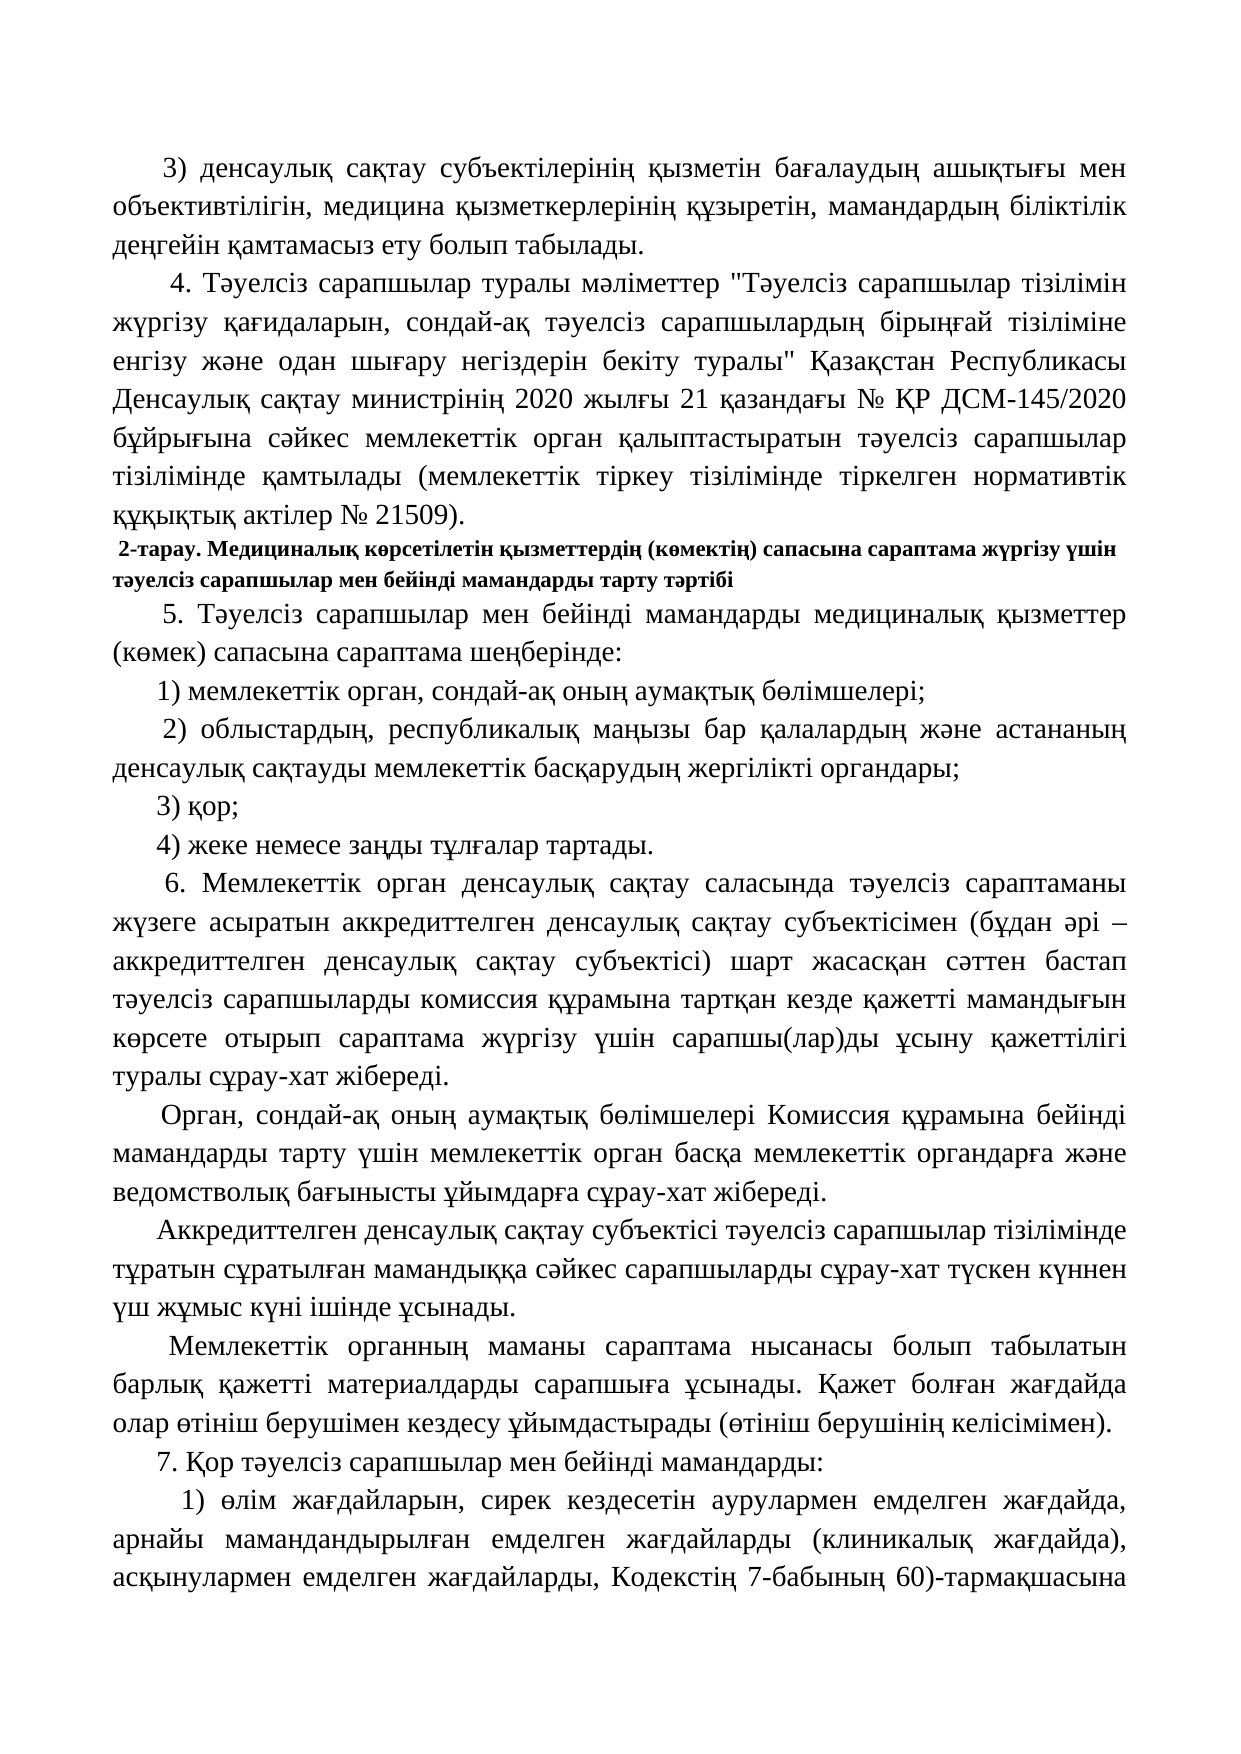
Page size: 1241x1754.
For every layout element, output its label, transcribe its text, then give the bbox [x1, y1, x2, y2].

text 3) денсаулық сақтау субъектілерінің қызметін бағалаудың ашықтығы мен объективтілігін, медицина қызметкерлерінің құзыретін, мамандардың біліктілік деңгейін қамтамасыз ету болып табылады. [112, 150, 1128, 261]
text 7. Қор тәуелсіз сарапшылар мен бейінді мамандарды: [112, 1444, 1128, 1477]
text 1) мемлекеттік орган, сондай-ақ оның аумақтық бөлімшелері; [112, 673, 1128, 706]
text Аккредиттелген денсаулық сақтау субъектісі тәуелсіз сарапшылар тізілімінде тұратын сұратылған мамандыққа сәйкес сарапшыларды сұрау-хат түскен күннен үш жұмыс күні ішінде ұсынады. [112, 1212, 1128, 1323]
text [112, 1482, 1128, 1593]
text 3) қор; [112, 788, 1128, 822]
text Орган, сондай-ақ оның аумақтық бөлімшелері Комиссия құрамына бейінді мамандарды тарту үшін мемлекеттік орган басқа мемлекеттік органдарға және ведомстволық бағынысты ұйымдарға сұрау-хат жібереді. [112, 1097, 1128, 1207]
text 5. Тәуелсіз сарапшылар мен бейінді мамандарды медициналық қызметтер (көмек) сапасына сараптама шеңберінде: [112, 596, 1128, 668]
text 4) жеке немесе заңды тұлғалар тартады. [112, 827, 1128, 861]
text 6. Мемлекеттік орган денсаулық сақтау саласында тәуелсіз сараптаманы жүзеге асыратын аккредиттелген денсаулық сақтау субъектісімен (бұдан әрі – аккредиттелген денсаулық сақтау субъектісі) шарт жасасқан сәттен бастап тәуелсіз сарапшыларды комиссия құрамына тартқан кезде қажетті мамандығын көрсете отырып сараптама жүргізу үшін сарапшы(лар)ды ұсыну қажеттілігі туралы сұрау-хат жібереді. [112, 866, 1128, 1092]
text 2-тарау. Медициналық көрсетілетін қызметтердің (көмектің) сапасына сараптама жүргізу үшін тәуелсіз сарапшылар мен бейінді мамандарды тарту тәртібі [112, 535, 1128, 592]
text 2) облыстардың, республикалық маңызы бар қалалардың және астананың денсаулық сақтауды мемлекеттік басқарудың жергілікті органдары; [112, 711, 1128, 783]
text 4. Тәуелсіз сарапшылар туралы мәліметтер "Тәуелсіз сарапшылар тізілімін жүргізу қағидаларын, сондай-ақ тәуелсіз сарапшылардың бірыңғай тізіліміне енгізу және одан шығару негіздерін бекіту туралы" Қазақстан Республикасы Денсаулық сақтау министрінің 2020 жылғы 21 қазандағы № ҚР ДСМ-145/2020 бұйрығына сәйкес мемлекеттік орган қалыптастыратын тәуелсіз сарапшылар тізілімінде қамтылады (мемлекеттік тіркеу тізілімінде тіркелген нормативтік құқықтық актілер № 21509). [112, 266, 1128, 530]
text Мемлекеттік органның маманы сараптама нысанасы болып табылатын барлық қажетті материалдарды сарапшыға ұсынады. Қажет болған жағдайда олар өтініш берушімен кездесу ұйымдастырады (өтініш берушінің келісімімен). [112, 1328, 1128, 1439]
